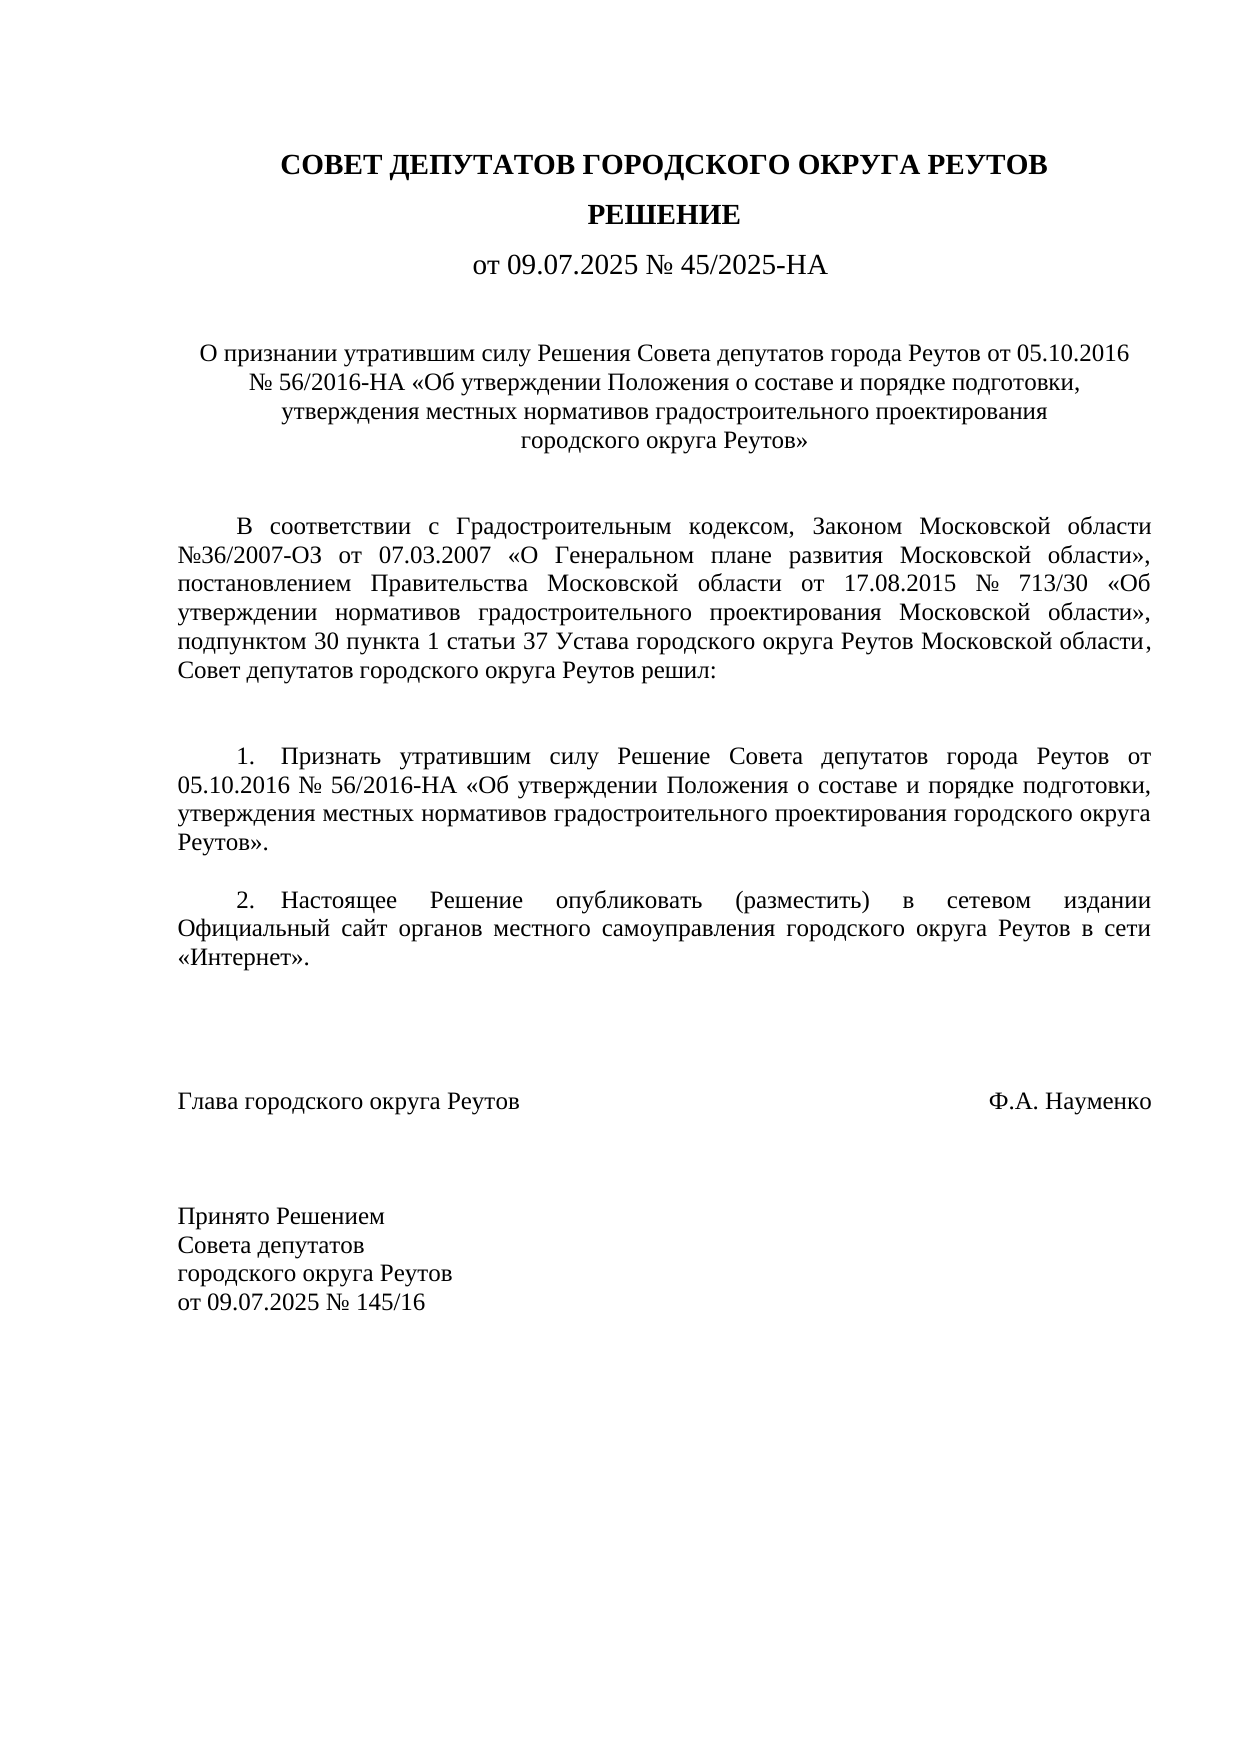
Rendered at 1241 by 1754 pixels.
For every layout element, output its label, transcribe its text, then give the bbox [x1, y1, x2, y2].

text от 09.07.2025 № 45/2025-НА [472, 247, 1152, 281]
text Глава городского округа Реутов Ф.А. Науменко [177, 1086, 1152, 1115]
text О признании утратившим силу Решения Совета депутатов города Реутов от 05.10.2016 [177, 338, 1152, 367]
text № 56/2016-НА «Об утверждении Положения о составе и порядке подготовки, утверждения местных нормативов градостроительного проектирования городского округа Реутов» [177, 367, 1152, 453]
text РЕШЕНИЕ [177, 197, 1152, 231]
text 1. Признать утратившим силу Решение Совета депутатов города Реутов от 05.10.2016 № 56/2016-НА «Об утверждении Положения о составе и порядке подготовки, утверждения местных нормативов градостроительного проектирования городского округа Реутов». [177, 741, 1152, 856]
text 2. Настоящее Решение опубликовать (разместить) в сетевом издании Официальный сайт органов местного самоуправления городского округа Реутов в сети «Интернет». [177, 885, 1152, 971]
text от 09.07.2025 № 145/16 [177, 1287, 1152, 1316]
text Совета депутатов [177, 1230, 1152, 1258]
text В соответствии с Градостроительным кодексом, Законом Московской области №36/2007-ОЗ от 07.03.2007 «О Генеральном плане развития Московской области», постановлением Правительства Московской области от 17.08.2015 № 713/30 «Об утверждении нормативов градостроительного проектирования Московской области», подпунктом 30 пункта 1 статьи 37 Устава городского округа Реутов Московской области, Совет депутатов городского округа Реутов решил: [177, 511, 1152, 683]
text Принято Решением [177, 1201, 1152, 1230]
text городского округа Реутов [177, 1258, 1152, 1287]
text СОВЕТ ДЕПУТАТОВ ГОРОДСКОГО ОКРУГА РЕУТОВ [176, 147, 1152, 180]
